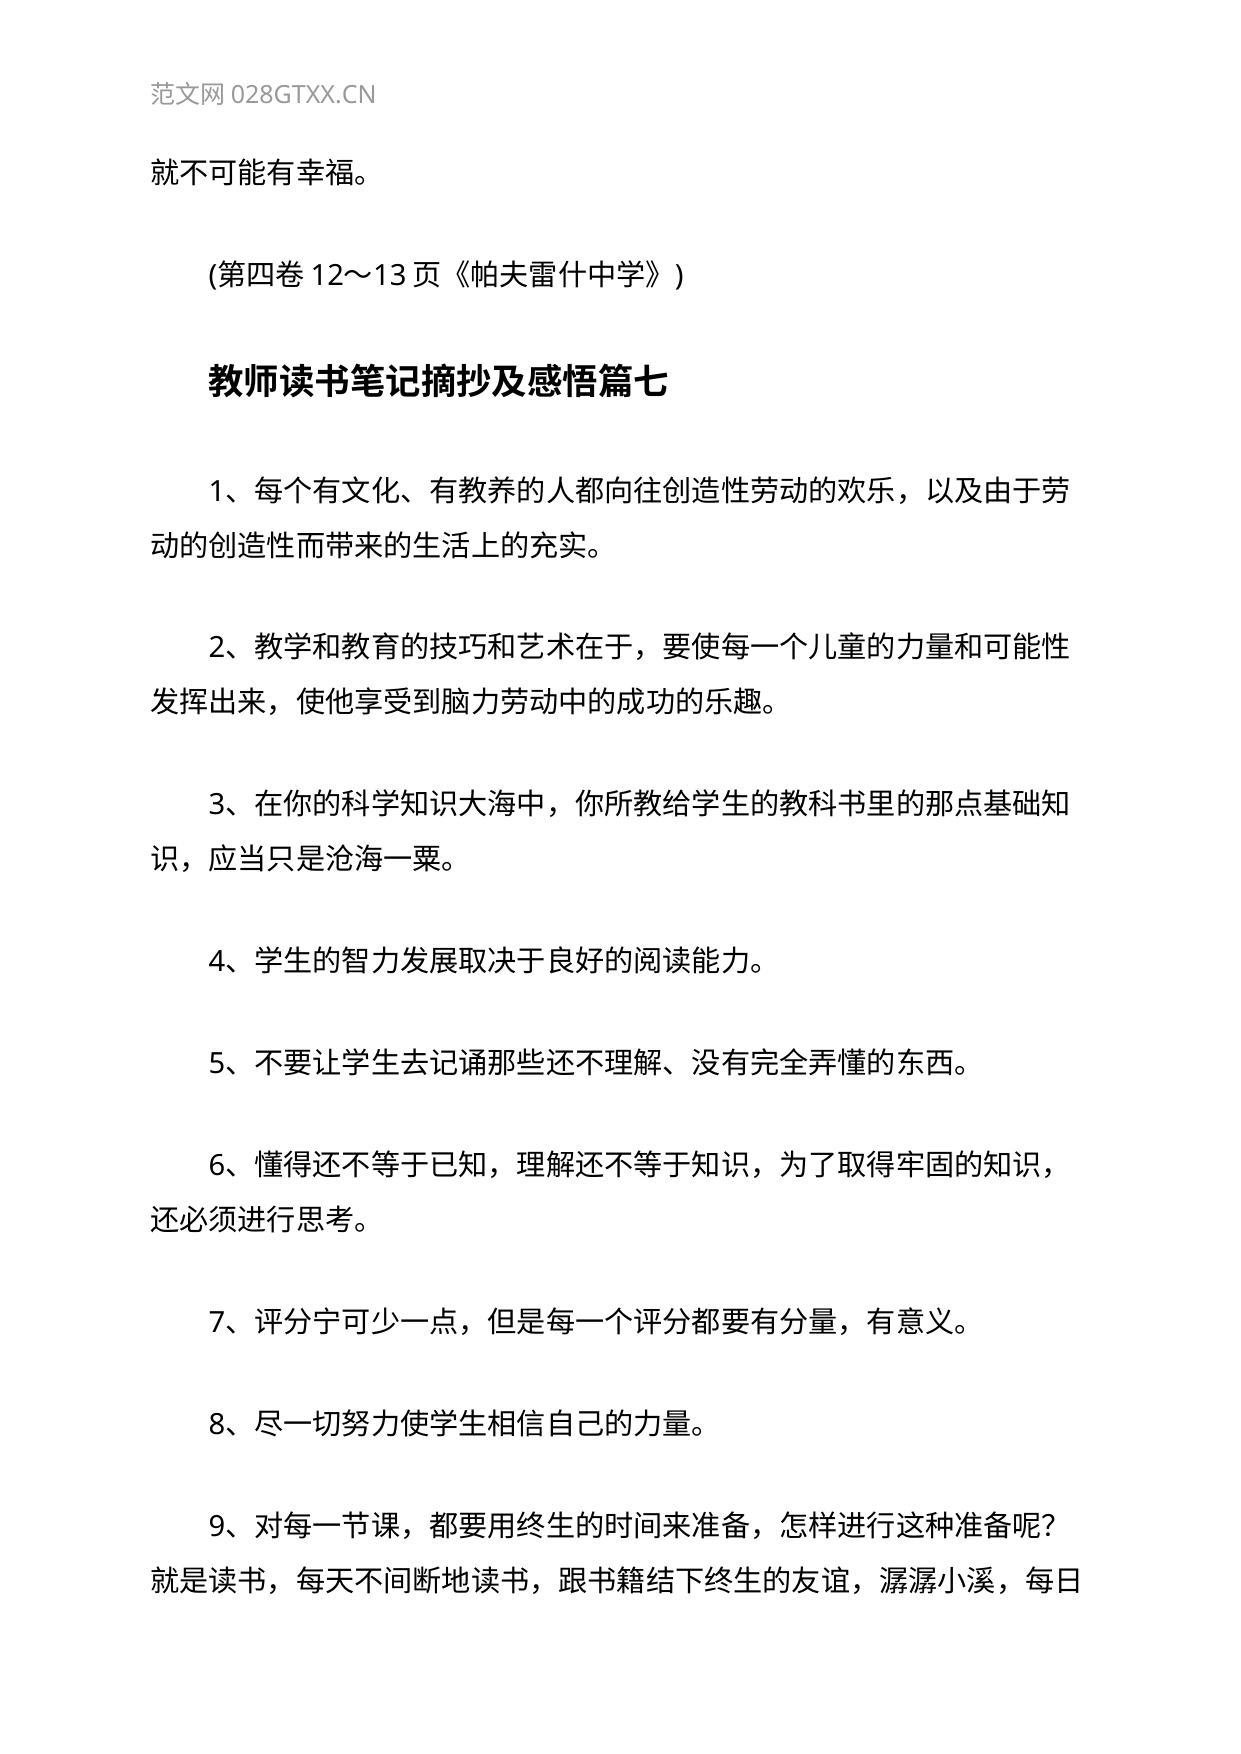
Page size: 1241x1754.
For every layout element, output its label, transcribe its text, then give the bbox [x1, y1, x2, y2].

text (第四卷12～13页《帕夫雷什中学》) [150, 252, 1090, 294]
text 7、评分宁可少一点，但是每一个评分都要有分量，有意义。 [150, 1298, 1090, 1341]
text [150, 1502, 1090, 1599]
text 2、教学和教育的技巧和艺术在于，要使每一个儿童的力量和可能性发挥出来，使他享受到脑力劳动中的成功的乐趣。 [150, 624, 1090, 721]
text 4、学生的智力发展取决于良好的阅读能力。 [150, 937, 1090, 980]
text 8、尽一切努力使学生相信自己的力量。 [150, 1400, 1090, 1443]
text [150, 150, 1090, 192]
text 1、每个有文化、有教养的人都向往创造性劳动的欢乐，以及由于劳动的创造性而带来的生活上的充实。 [150, 467, 1090, 564]
text 3、在你的科学知识大海中，你所教给学生的教科书里的那点基础知识，应当只是沧海一粟。 [150, 781, 1090, 878]
text 5、不要让学生去记诵那些还不理解、没有完全弄懂的东西。 [150, 1039, 1090, 1082]
text 教师读书笔记摘抄及感悟篇七 [150, 354, 1090, 405]
text 6、懂得还不等于已知，理解还不等于知识，为了取得牢固的知识，还必须进行思考。 [150, 1141, 1090, 1239]
